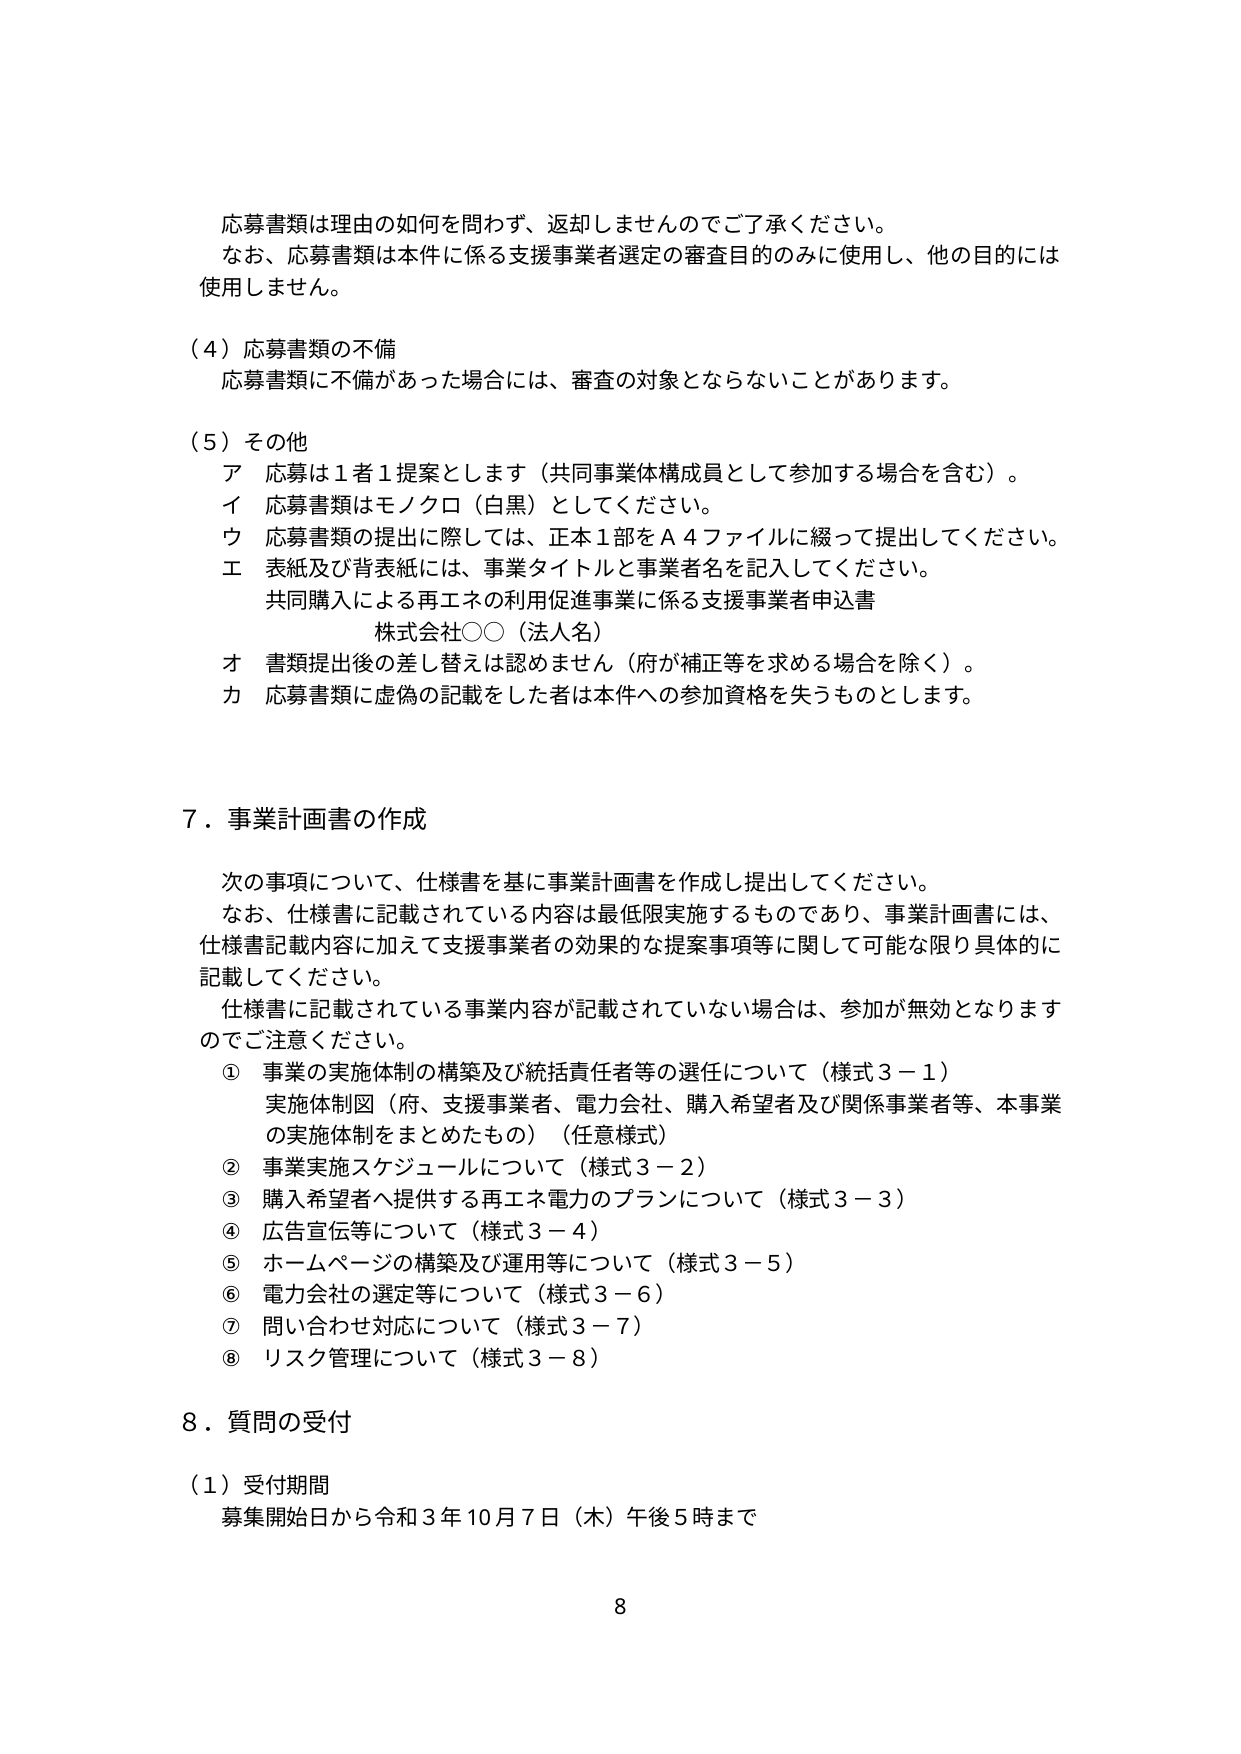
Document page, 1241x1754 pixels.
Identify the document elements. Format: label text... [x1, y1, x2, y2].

text ① 事業の実施体制の構築及び統括責任者等の選任について（様式３－１） [199, 1055, 1063, 1087]
text ② 事業実施スケジュールについて（様式３－２） [177, 1150, 1063, 1182]
text 共同購入による再エネの利用促進事業に係る支援事業者申込書 [177, 583, 1063, 615]
text 実施体制図（府、支援事業者、電力会社、購入希望者及び関係事業者等、本事業の実施体制をまとめたもの）（任意様式） [265, 1087, 1063, 1150]
text （１）受付期間 [177, 1468, 1063, 1500]
text ③ 購入希望者へ提供する再エネ電力のプランについて（様式３－３） [177, 1182, 1063, 1214]
text ④ 広告宣伝等について（様式３－４） [177, 1214, 1063, 1246]
text なお、仕様書に記載されている内容は最低限実施するものであり、事業計画書には、仕様書記載内容に加えて支援事業者の効果的な提案事項等に関して可能な限り具体的に記載してください。 [199, 897, 1063, 992]
text なお、応募書類は本件に係る支援事業者選定の審査目的のみに使用し、他の目的には使用しません。 [199, 238, 1063, 302]
text カ 応募書類に虚偽の記載をした者は本件への参加資格を失うものとします。 [177, 678, 1063, 710]
text ア 応募は１者１提案とします（共同事業体構成員として参加する場合を含む）。 [177, 456, 1063, 488]
subtitle ８．質問の受付 [177, 1402, 1063, 1439]
subtitle ７．事業計画書の作成 [177, 799, 1063, 835]
text オ 書類提出後の差し替えは認めません（府が補正等を求める場合を除く）。 [177, 646, 1063, 678]
text 募集開始日から令和３年10月７日（木）午後５時まで [177, 1500, 1063, 1532]
text ウ 応募書類の提出に際しては、正本１部をＡ４ファイルに綴って提出してください。 [221, 520, 1063, 551]
text ⑦ 問い合わせ対応について（様式３－７） [177, 1309, 1063, 1341]
text 応募書類に不備があった場合には、審査の対象とならないことがあります。 [177, 363, 1063, 395]
text エ 表紙及び背表紙には、事業タイトルと事業者名を記入してください。 [221, 551, 1063, 583]
text ⑤ ホームページの構築及び運用等について（様式３－５） [177, 1246, 1063, 1277]
text （５）その他 [177, 425, 1063, 456]
text ⑥ 電力会社の選定等について（様式３－６） [177, 1277, 1063, 1309]
text ⑧ リスク管理について（様式３－８） [177, 1341, 1063, 1373]
text 応募書類は理由の如何を問わず、返却しませんのでご了承ください。 [177, 207, 1063, 238]
text イ 応募書類はモノクロ（白黒）としてください。 [177, 488, 1063, 520]
text 仕様書に記載されている事業内容が記載されていない場合は、参加が無効となりますのでご注意ください。 [199, 992, 1063, 1055]
text 株式会社○○（法人名） [177, 615, 1063, 646]
text 次の事項について、仕様書を基に事業計画書を作成し提出してください。 [177, 865, 1063, 897]
text （４）応募書類の不備 [177, 332, 1063, 363]
